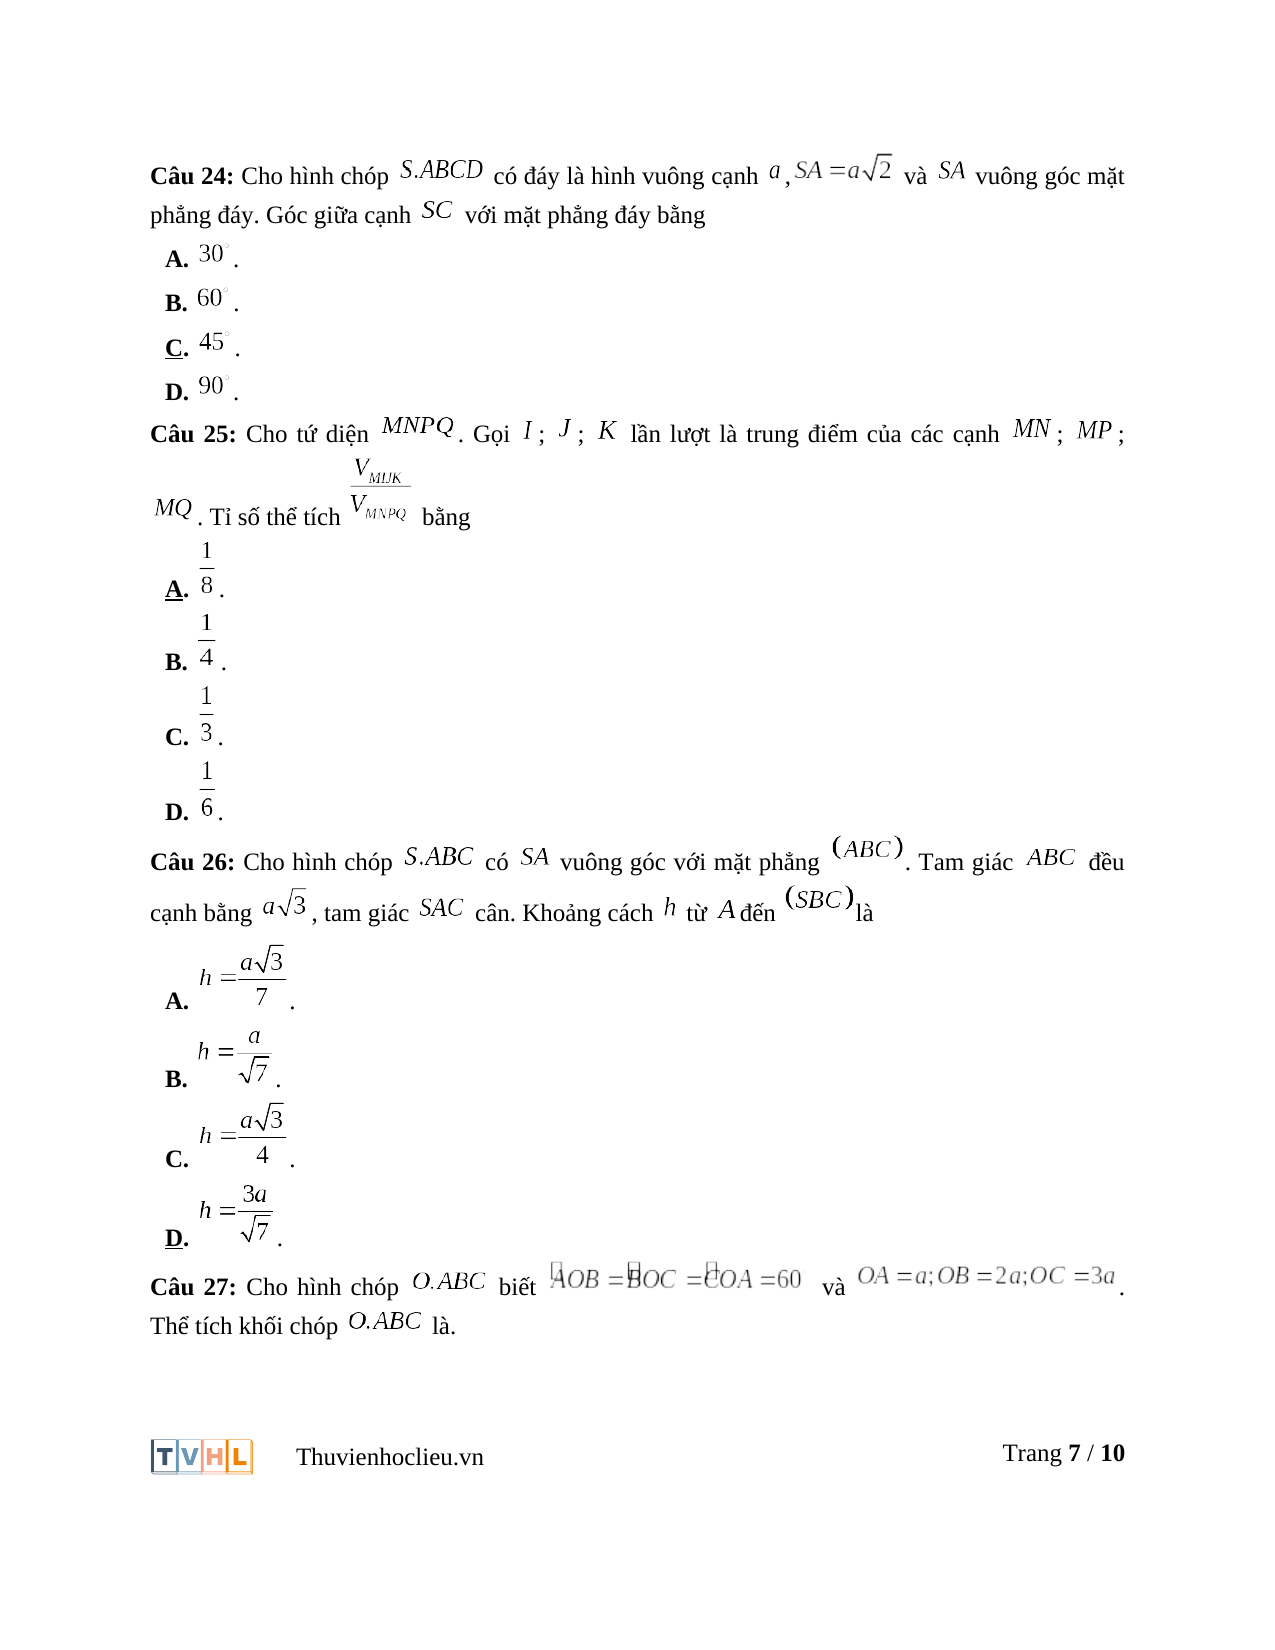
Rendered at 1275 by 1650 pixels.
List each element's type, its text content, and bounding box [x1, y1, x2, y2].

text Câu 27: Cho hình chóp biết và . Thể tích khối chóp là. [150, 1256, 1125, 1340]
text A. . [165, 535, 1125, 603]
text B. . [165, 277, 1125, 317]
text C. . [165, 322, 1125, 361]
picture [150, 1437, 254, 1476]
text C. . [165, 1097, 1125, 1173]
text D. . [165, 366, 1125, 405]
text C. . [165, 679, 1125, 751]
text Câu 24: Cho hình chóp có đáy là hình vuông cạnh , và vuông góc mặt phẳng đáy. Góc giữa cạnh với mặt phẳng đáy bằng [150, 150, 1125, 229]
text D. . [165, 1177, 1125, 1252]
text B. . [165, 1019, 1125, 1093]
text Câu 26: Cho hình chóp có vuông góc với mặt phẳng . Tam giác đều cạnh bằng , tam giác cân. Khoảng cách từ đến là [150, 830, 1125, 934]
text A. . [165, 233, 1125, 273]
text B. . [165, 607, 1125, 675]
text A. . [165, 939, 1125, 1015]
text Câu 25: Cho tứ diện . Gọi ; ; lần lượt là trung điểm của các cạnh ; ; . Tỉ số thể tích bằng [150, 410, 1125, 531]
text D. . [165, 755, 1125, 826]
